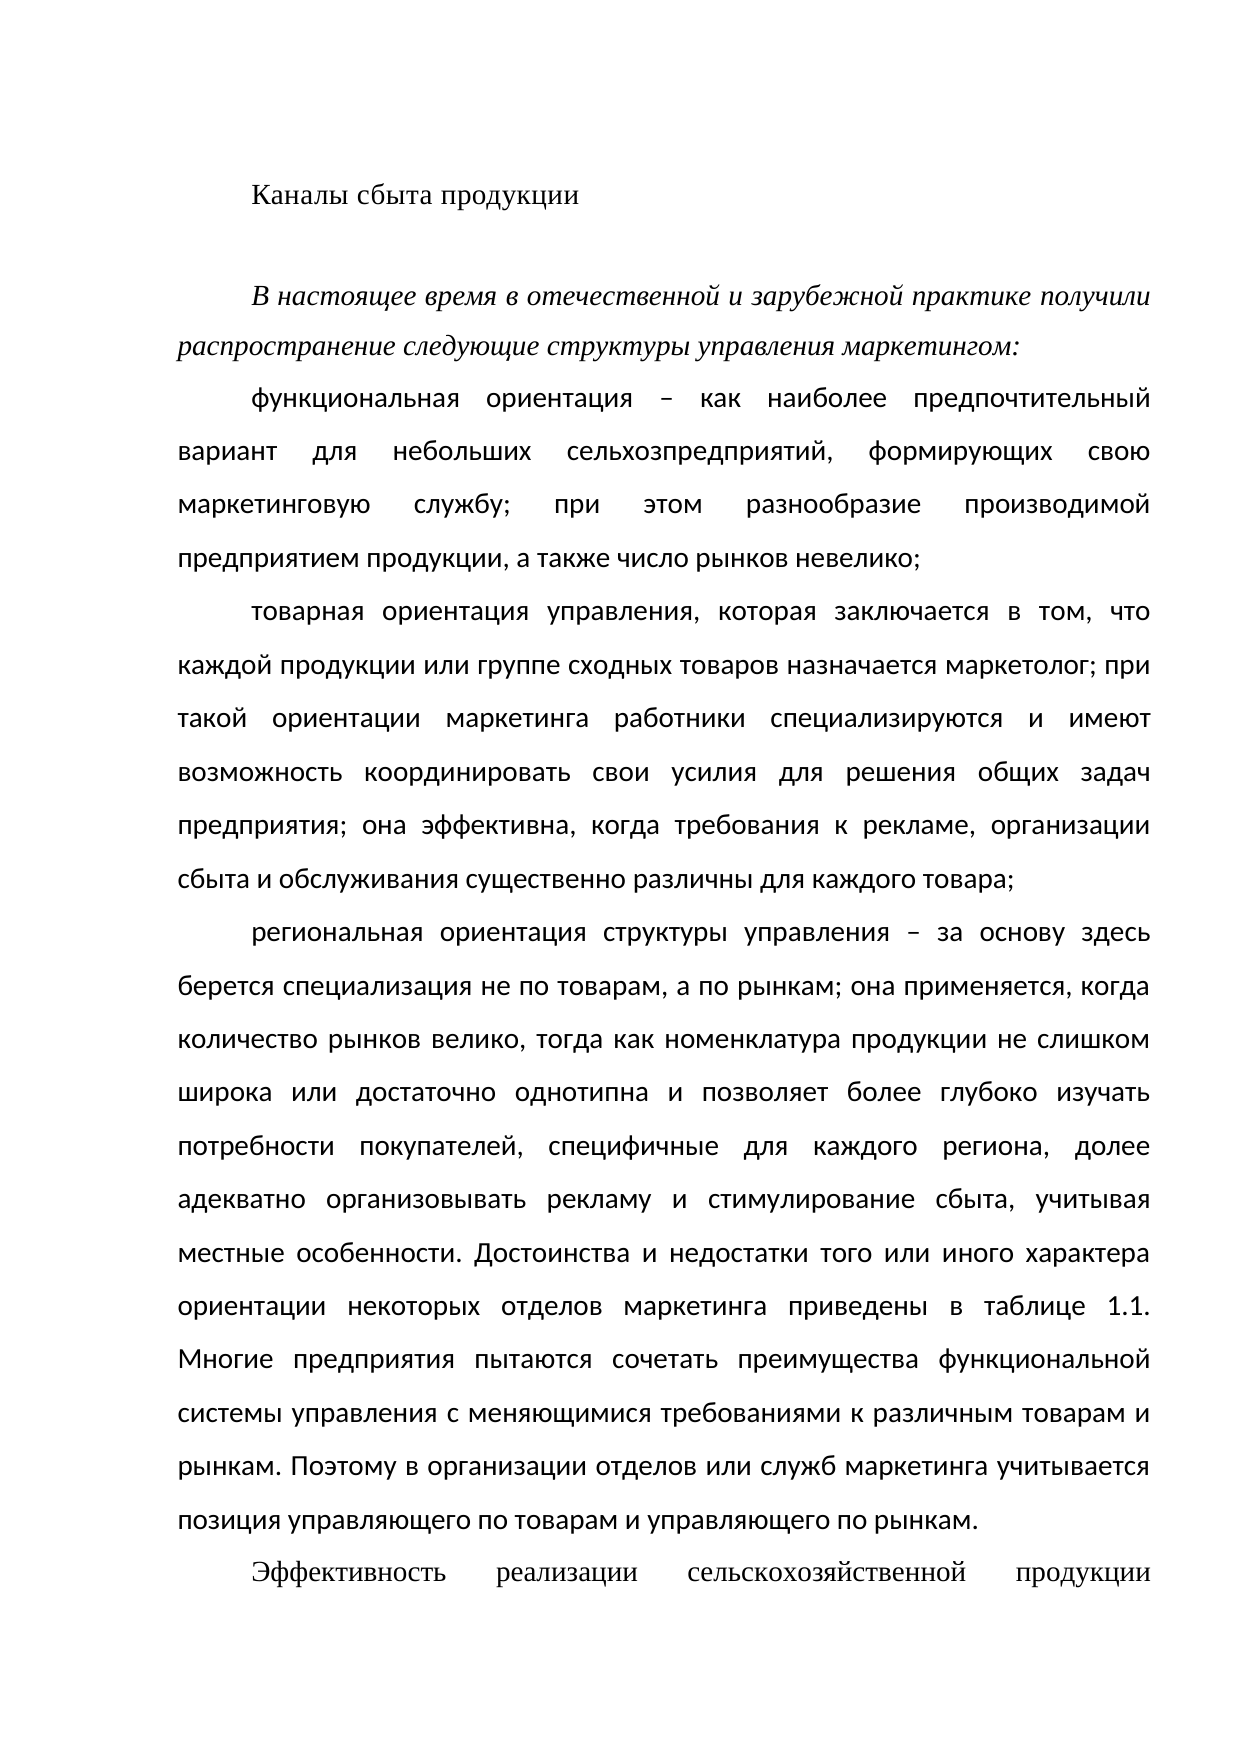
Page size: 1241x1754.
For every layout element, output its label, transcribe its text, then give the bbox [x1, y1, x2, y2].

title Каналы сбыта продукции [177, 177, 1152, 211]
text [177, 1554, 1152, 1588]
list товарная ориентация управления, которая заключается в том, что каждой продукции или группе сходных товаров назначается маркетолог; при такой ориентации маркетинга работники специализируются и имеют возможность координировать свои усилия для решения общих задач предприятия; она эффективна, когда требования к рекламе, организации сбыта и обслуживания существенно различны для каждого товара; [177, 592, 1152, 895]
list региональная ориентация структуры управления – за основу здесь берется специализация не по товарам, а по рынкам; она применяется, когда количество рынков велико, тогда как номенклатура продукции не слишком широка или достаточно однотипна и позволяет более глубоко изучать потребности покупателей, специфичные для каждого региона, долее адекватно организовывать рекламу и стимулирование сбыта, учитывая местные особенности. Достоинства и недостатки того или иного характера ориентации некоторых отделов маркетинга приведены в таблице 1.1. Многие предприятия пытаются сочетать преимущества функциональной системы управления с меняющимися требованиями к различным товарам и рынкам. Поэтому в организации отделов или служб маркетинга учитывается позиция управляющего по товарам и управляющего по рынкам. [177, 913, 1152, 1537]
list функциональная ориентация – как наиболее предпочтительный вариант для небольших сельхозпредприятий, формирующих свою маркетинговую службу; при этом разнообразие производимой предприятием продукции, а также число рынков невелико; [177, 379, 1152, 575]
text В настоящее время в отечественной и зарубежной практике получили распространение следующие структуры управления маркетингом: [177, 278, 1152, 362]
